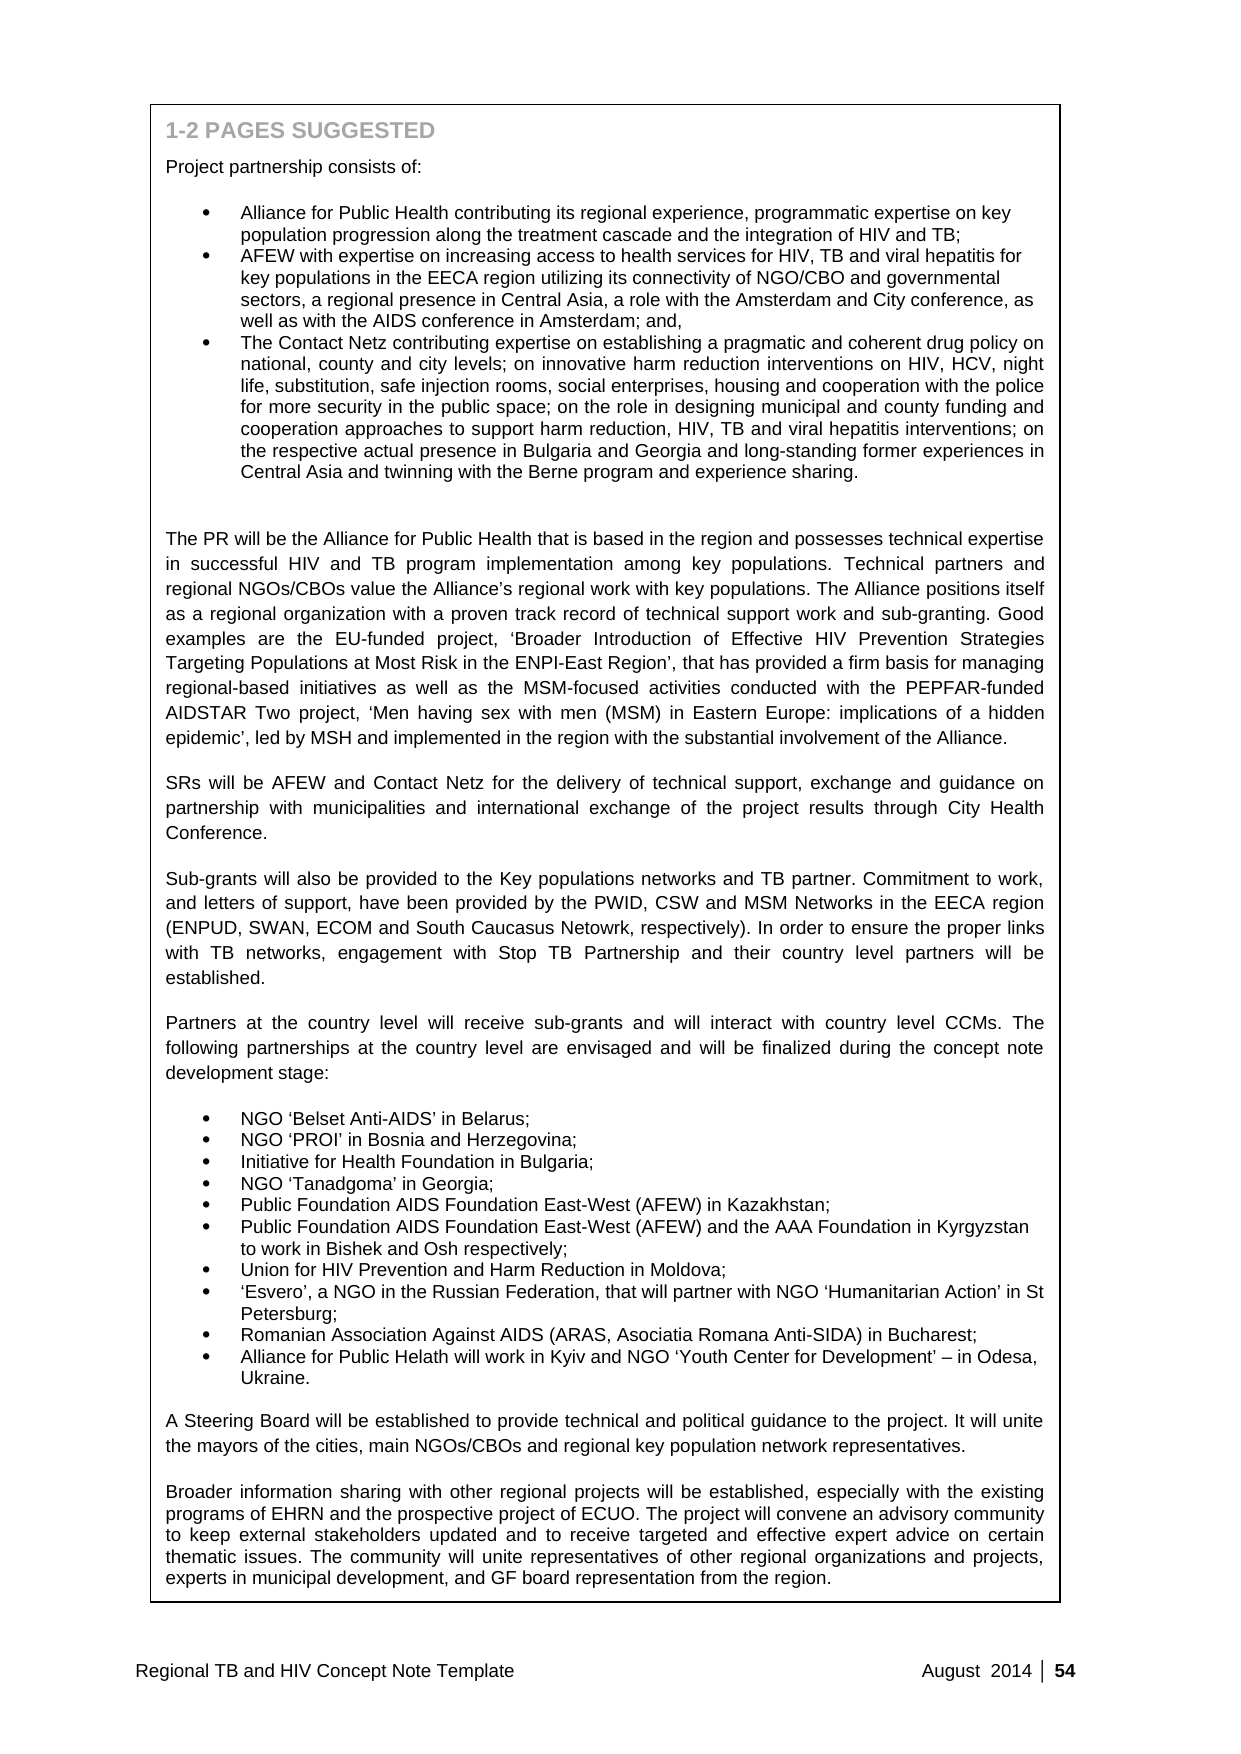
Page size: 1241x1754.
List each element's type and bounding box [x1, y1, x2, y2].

table_cell [151, 105, 1059, 1601]
